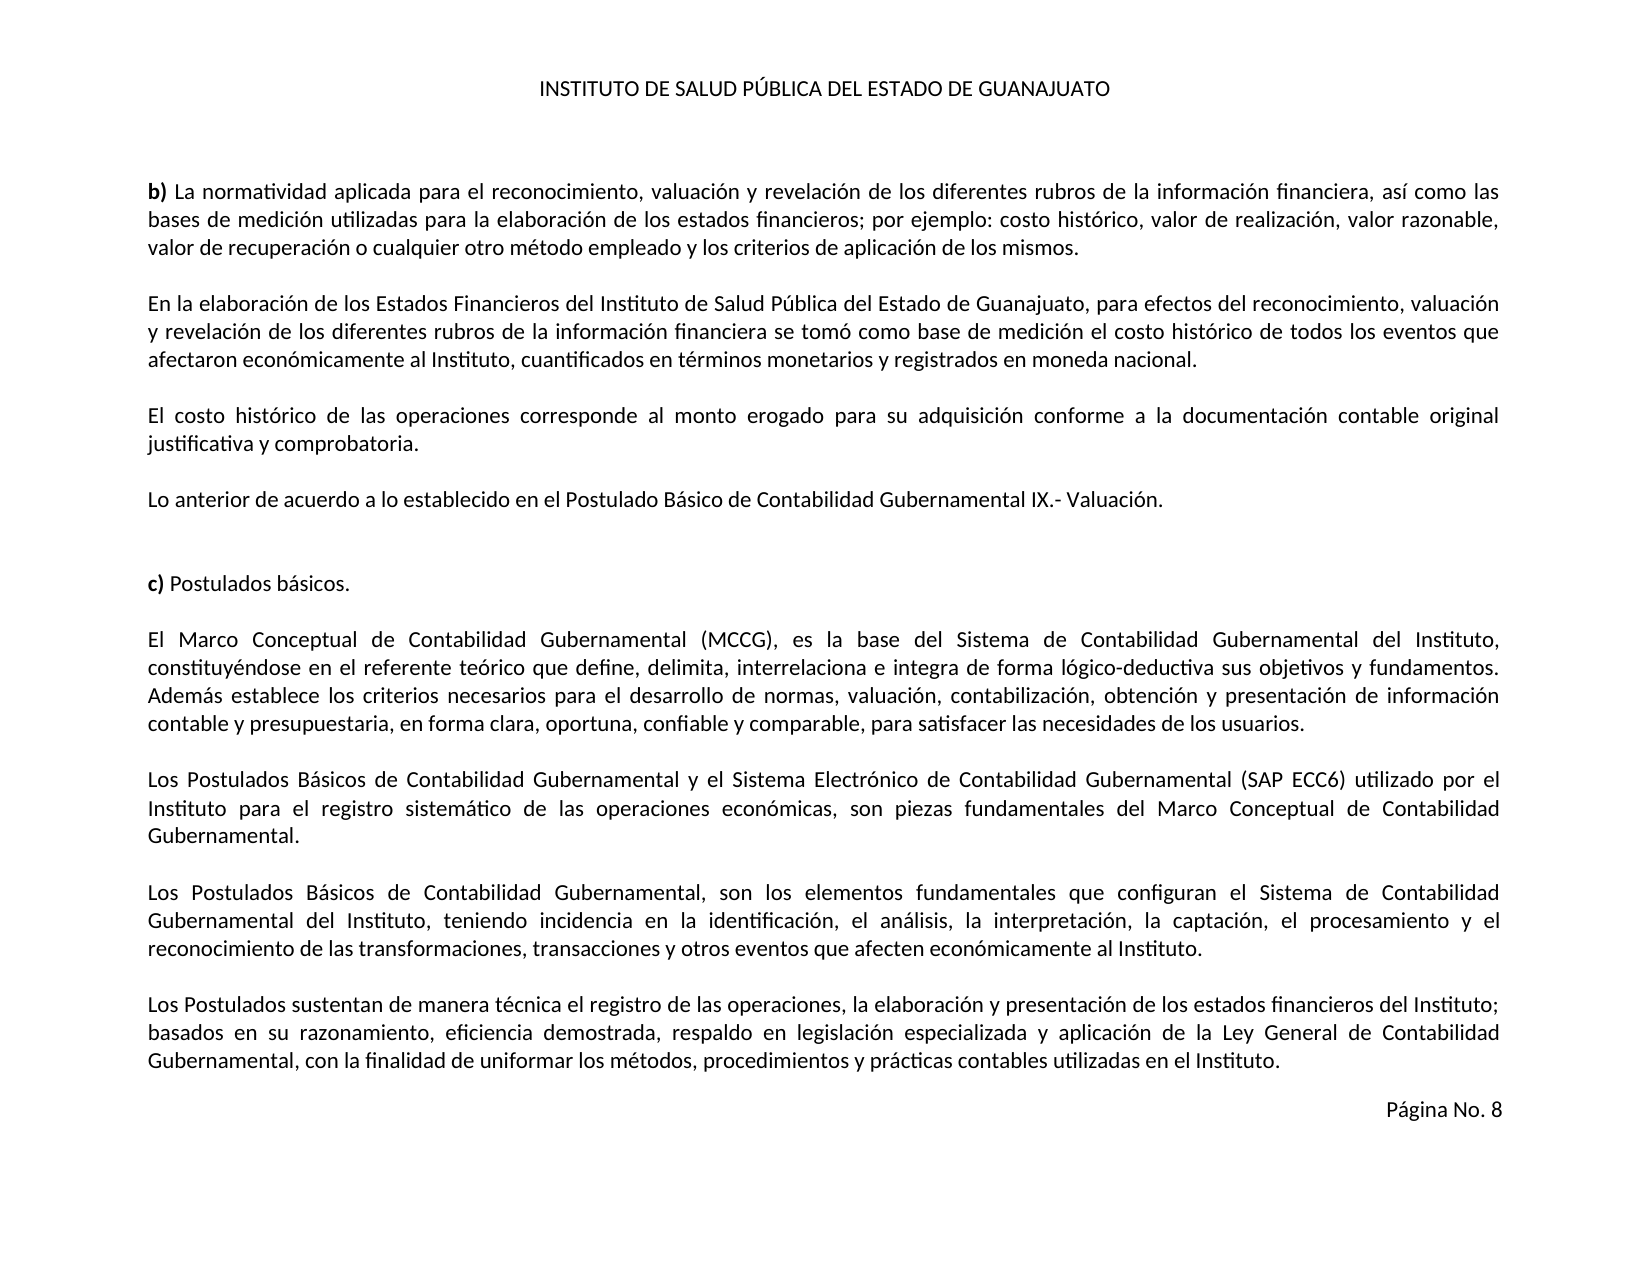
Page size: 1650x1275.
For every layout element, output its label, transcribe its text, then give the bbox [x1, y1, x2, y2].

text b) La normatividad aplicada para el reconocimiento, valuación y revelación de los diferentes rubros de la información financiera, así como las bases de medición utilizadas para la elaboración de los estados financieros; por ejemplo: costo histórico, valor de realización, valor razonable, valor de recuperación o cualquier otro método empleado y los criterios de aplicación de los mismos. [148, 177, 1502, 261]
text Los Postulados Básicos de Contabilidad Gubernamental, son los elementos fundamentales que configuran el Sistema de Contabilidad Gubernamental del Instituto, teniendo incidencia en la identificación, el análisis, la interpretación, la captación, el procesamiento y el reconocimiento de las transformaciones, transacciones y otros eventos que afecten económicamente al Instituto. [148, 878, 1502, 962]
text El costo histórico de las operaciones corresponde al monto erogado para su adquisición conforme a la documentación contable original justificativa y comprobatoria. [148, 401, 1502, 457]
text En la elaboración de los Estados Financieros del Instituto de Salud Pública del Estado de Guanajuato, para efectos del reconocimiento, valuación y revelación de los diferentes rubros de la información financiera se tomó como base de medición el costo histórico de todos los eventos que afectaron económicamente al Instituto, cuantificados en términos monetarios y registrados en moneda nacional. [148, 289, 1502, 373]
text Los Postulados sustentan de manera técnica el registro de las operaciones, la elaboración y presentación de los estados financieros del Instituto; basados en su razonamiento, eficiencia demostrada, respaldo en legislación especializada y aplicación de la Ley General de Contabilidad Gubernamental, con la finalidad de uniformar los métodos, procedimientos y prácticas contables utilizadas en el Instituto. [148, 990, 1502, 1074]
text El Marco Conceptual de Contabilidad Gubernamental (MCCG), es la base del Sistema de Contabilidad Gubernamental del Instituto, constituyéndose en el referente teórico que define, delimita, interrelaciona e integra de forma lógico-deductiva sus objetivos y fundamentos. Además establece los criterios necesarios para el desarrollo de normas, valuación, contabilización, obtención y presentación de información contable y presupuestaria, en forma clara, oportuna, confiable y comparable, para satisfacer las necesidades de los usuarios. [148, 626, 1502, 738]
text Lo anterior de acuerdo a lo establecido en el Postulado Básico de Contabilidad Gubernamental IX.- Valuación. [148, 485, 1502, 513]
text Los Postulados Básicos de Contabilidad Gubernamental y el Sistema Electrónico de Contabilidad Gubernamental (SAP ECC6) utilizado por el Instituto para el registro sistemático de las operaciones económicas, son piezas fundamentales del Marco Conceptual de Contabilidad Gubernamental. [148, 766, 1502, 850]
text c) Postulados básicos. [148, 569, 1502, 597]
